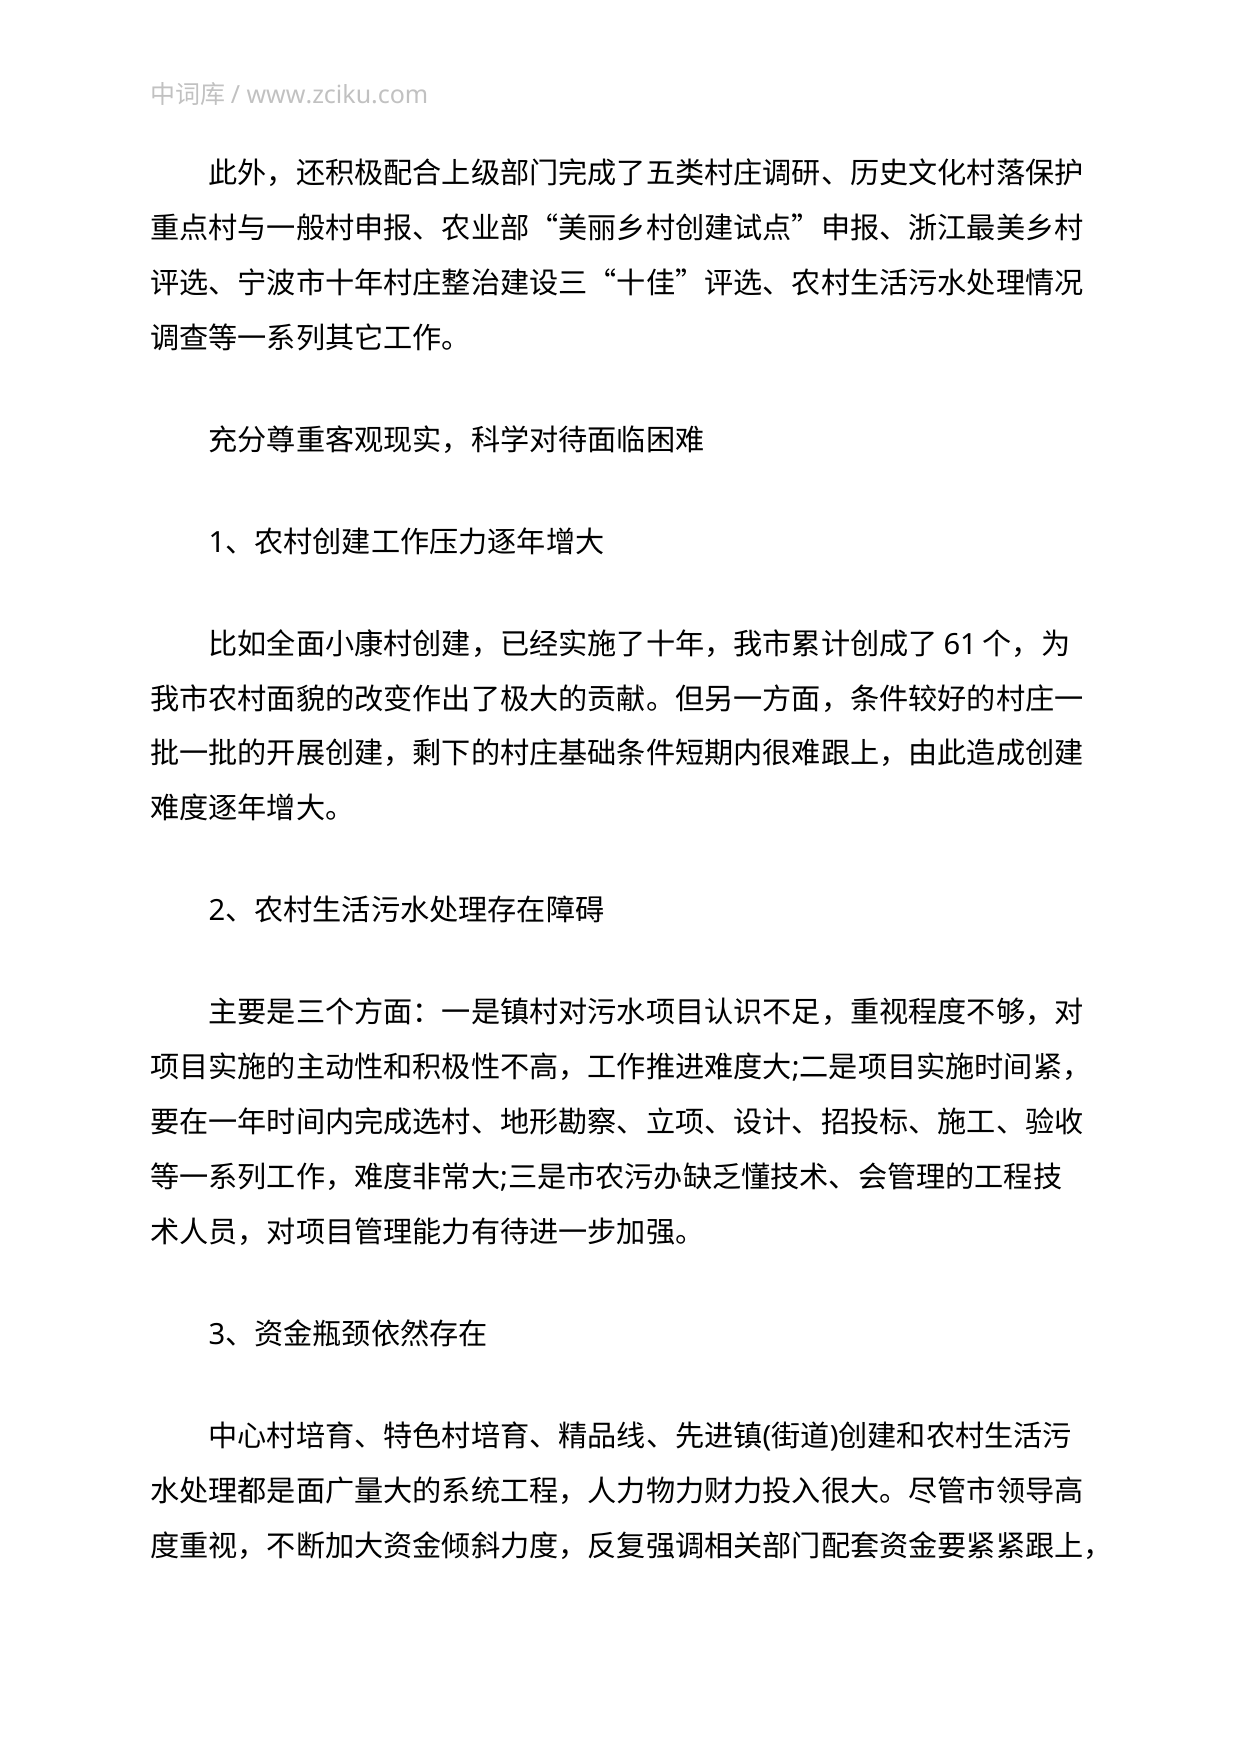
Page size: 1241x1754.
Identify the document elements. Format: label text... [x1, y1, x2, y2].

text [150, 1412, 1090, 1564]
text 3、资金瓶颈依然存在 [150, 1310, 1090, 1353]
text 比如全面小康村创建，已经实施了十年，我市累计创成了61个，为我市农村面貌的改变作出了极大的贡献。但另一方面，条件较好的村庄一批一批的开展创建，剩下的村庄基础条件短期内很难跟上，由此造成创建难度逐年增大。 [150, 620, 1090, 827]
text 2、农村生活污水处理存在障碍 [150, 887, 1090, 929]
text 充分尊重客观现实，科学对待面临困难 [150, 416, 1090, 459]
text 此外，还积极配合上级部门完成了五类村庄调研、历史文化村落保护重点村与一般村申报、农业部“美丽乡村创建试点”申报、浙江最美乡村评选、宁波市十年村庄整治建设三“十佳”评选、农村生活污水处理情况调查等一系列其它工作。 [150, 150, 1090, 357]
text 主要是三个方面：一是镇村对污水项目认识不足，重视程度不够，对项目实施的主动性和积极性不高，工作推进难度大;二是项目实施时间紧，要在一年时间内完成选村、地形勘察、立项、设计、招投标、施工、验收等一系列工作，难度非常大;三是市农污办缺乏懂技术、会管理的工程技术人员，对项目管理能力有待进一步加强。 [150, 989, 1090, 1251]
text 1、农村创建工作压力逐年增大 [150, 518, 1090, 561]
